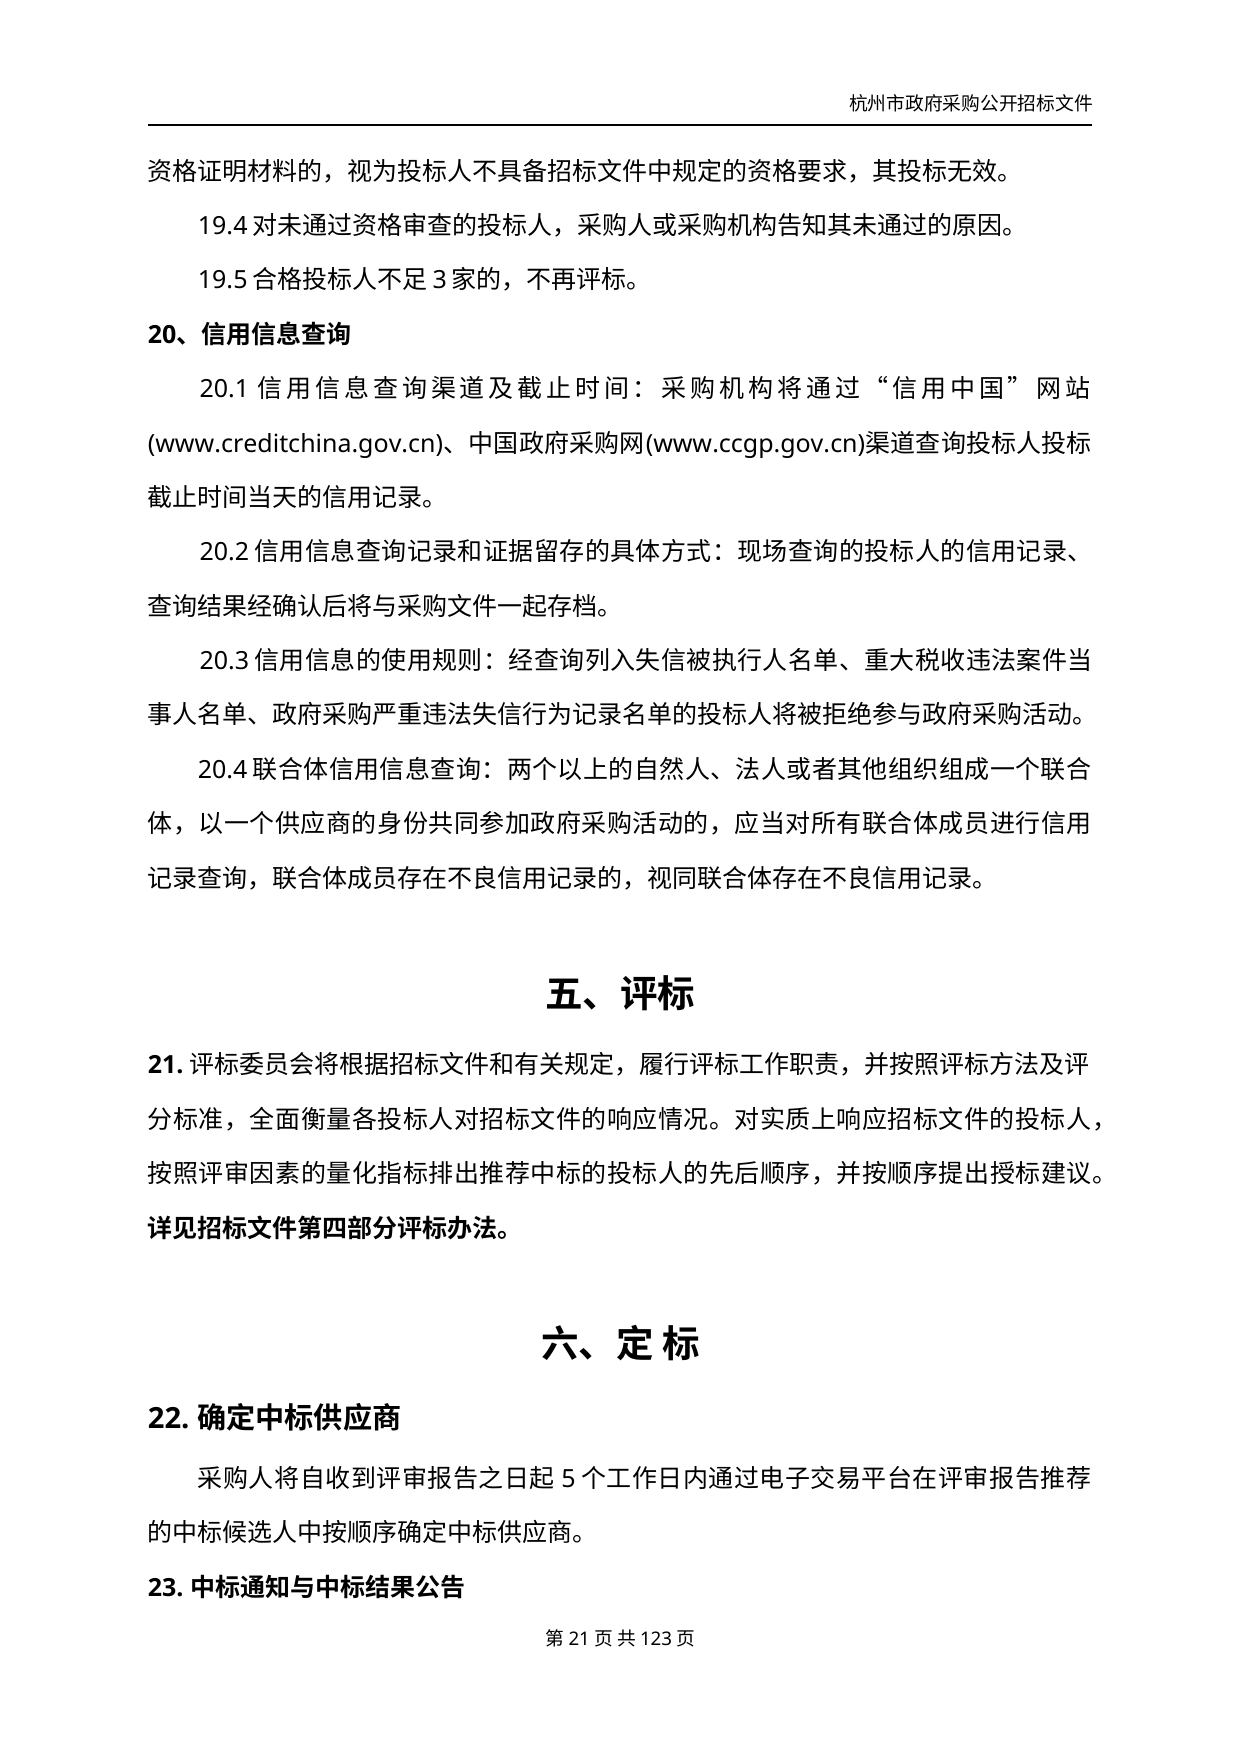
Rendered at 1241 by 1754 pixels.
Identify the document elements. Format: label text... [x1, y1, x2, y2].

text 采购人将自收到评审报告之日起5个工作日内通过电子交易平台在评审报告推荐的中标候选人中按顺序确定中标供应商。 [148, 1458, 1092, 1549]
text 20.3信用信息的使用规则：经查询列入失信被执行人名单、重大税收违法案件当事人名单、政府采购严重违法失信行为记录名单的投标人将被拒绝参与政府采购活动。 [148, 641, 1092, 731]
text 20.2信用信息查询记录和证据留存的具体方式：现场查询的投标人的信用记录、查询结果经确认后将与采购文件一起存档。 [148, 532, 1092, 622]
text 21. 评标委员会将根据招标文件和有关规定，履行评标工作职责，并按照评标方法及评分标准，全面衡量各投标人对招标文件的响应情况。对实质上响应招标文件的投标人，按照评审因素的量化指标排出推荐中标的投标人的先后顺序，并按顺序提出授标建议。详见招标文件第四部分评标办法。 [148, 1045, 1092, 1244]
text 19.5合格投标人不足3家的，不再评标。 [148, 260, 1092, 296]
text 20.1信用信息查询渠道及截止时间：采购机构将通过“信用中国”网站(www.creditchina.gov.cn)、中国政府采购网(www.ccgp.gov.cn)渠道查询投标人投标截止时间当天的信用记录。 [148, 369, 1092, 514]
text 五、评标 [148, 963, 1092, 1018]
text 20、信用信息查询 [148, 314, 1092, 351]
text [148, 151, 1092, 187]
text 19.4对未通过资格审查的投标人，采购人或采购机构告知其未通过的原因。 [148, 206, 1092, 242]
text 22. 确定中标供应商 [148, 1395, 1092, 1437]
text 23. 中标通知与中标结果公告 [148, 1567, 1092, 1603]
text 六、定 标 [148, 1313, 1092, 1368]
text 20.4联合体信用信息查询：两个以上的自然人、法人或者其他组织组成一个联合体，以一个供应商的身份共同参加政府采购活动的，应当对所有联合体成员进行信用记录查询，联合体成员存在不良信用记录的，视同联合体存在不良信用记录。 [148, 749, 1092, 894]
